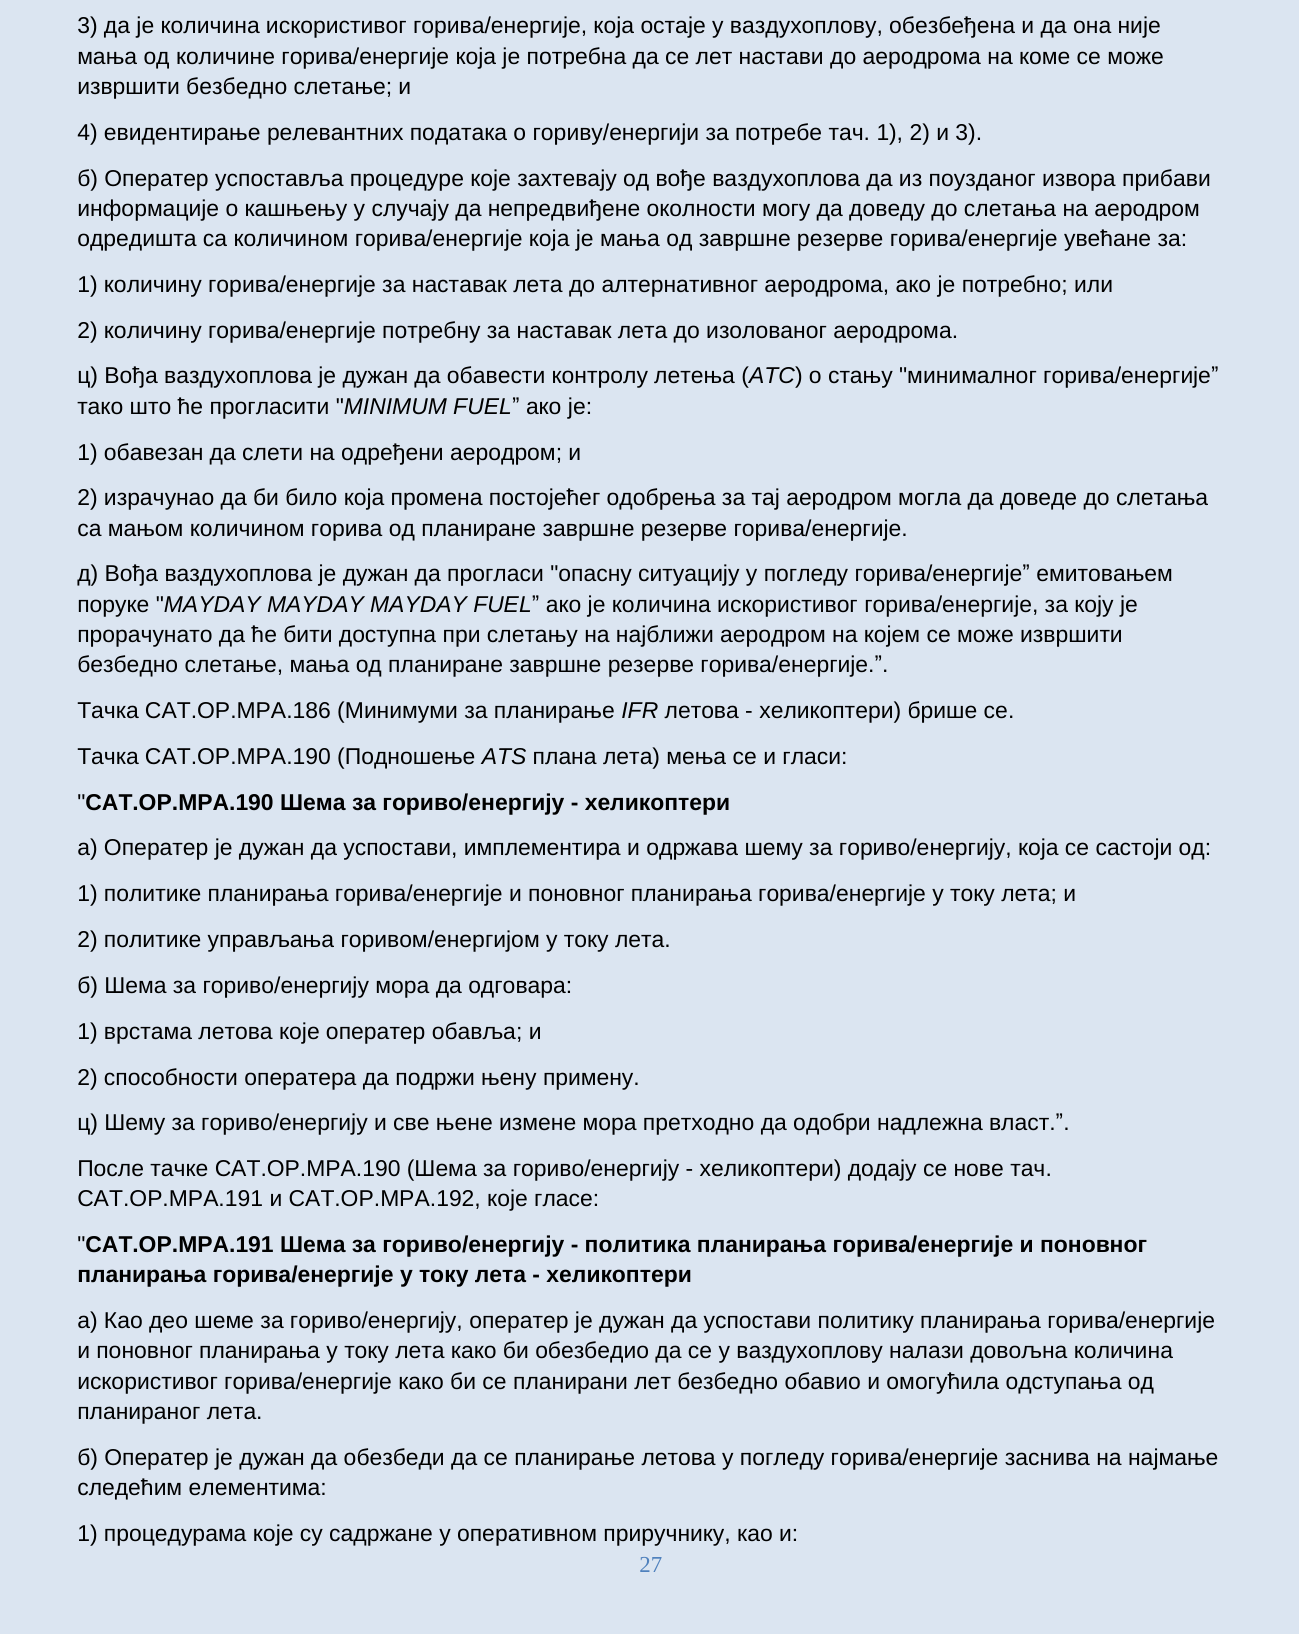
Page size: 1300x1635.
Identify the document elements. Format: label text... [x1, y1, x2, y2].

text 1) врстама летова које оператер обавља; и [77, 1018, 1224, 1044]
text 2) израчунао да би било која промена постојећег одобрења за тај аеродром могла да доведе до слетања са мањoм количином горива од планиране завршне резерве горива/енергије. [77, 484, 1224, 541]
text 2) способности оператера да подржи њену примену. [77, 1063, 1224, 1090]
text 1) обавезан да слети на одређени аеродром; и [77, 438, 1224, 465]
text Тачка CAT.OP.MPA.186 (Минимуми за планирање IFR летова - хеликоптери) брише се. [77, 697, 1224, 723]
text ц) Шему за гориво/енергију и све њене измене мора претходно да одобри надлежна власт.ˮ. [77, 1109, 1224, 1136]
text 3) да је количина искористивог горива/енергије, која остаје у ваздухоплову, обезбеђена и да она није мања од количине горива/енергије која је потребна да се лет настави до аеродрома на коме се може извршити безбедно слетање; и [77, 12, 1224, 99]
text "CAT.OP.MPA.191 Шема за гориво/енергију - политика планирања горива/енергије и поновног планирања горива/енергије у току лета - хеликоптери [77, 1231, 1224, 1288]
text а) Оператер је дужан да успостави, имплементира и одржава шему за гориво/енергију, која се састоји од: [77, 834, 1224, 861]
text Тачка СAT.OP.MPA.190 (Подношење ATS плана лета) мења се и гласи: [77, 743, 1224, 769]
text д) Вођа ваздухоплова је дужан да прогласи "опасну ситуацију у погледу горива/енергијеˮ емитовањем поруке "MAYDAY MAYDAY MAYDAY FUELˮ ако је количина искористивог горива/енергије, за коју је прорачунато да ће бити доступна при слетању на најближи аеродром на којем се може извршити безбедно слетање, мања од планиране завршне резерве горива/енергије.ˮ. [77, 560, 1224, 677]
text б) Оператер је дужан да обезбеди да се планирање летова у погледу горива/енергије заснива на најмање следећим елементима: [77, 1444, 1224, 1500]
text 4) евидентирање релевантних података о гориву/енергији за потребе тач. 1), 2) и 3). [77, 119, 1224, 145]
text "CAT.OP.MPA.190 Шема за гориво/енергију - хеликоптери [77, 788, 1224, 815]
text 1) политике планирања горива/енергије и поновног планирања горива/енергије у току лета; и [77, 880, 1224, 907]
text ц) Вођа ваздухоплова је дужан да обавести контролу летења (АТС) о стању "минималног горива/енергијеˮ тако што ће прогласити "MINIMUM FUELˮ ако је: [77, 362, 1224, 419]
text 2) количину горива/енергије потребну за наставак лета до изолованог аеродрома. [77, 317, 1224, 343]
text б) Шема за гориво/енергију мора да одговара: [77, 972, 1224, 998]
text а) Као део шеме за гориво/енергију, оператер је дужан да успостави политику планирања горива/енергије и поновног планирања у току лета како би обезбедио да се у ваздухоплову налази довољна количина искористивог горива/енергије како би се планирани лет безбедно обавио и омогућила одступања од планираног лета. [77, 1307, 1224, 1424]
text 1) процедурама које су садржане у оперативном приручнику, као и: [77, 1520, 1224, 1546]
text 2) политике управљања горивом/енергијом у току лета. [77, 926, 1224, 952]
text б) Оператер успоставља процедуре које захтевају од вође ваздухоплова да из поузданог извора прибави информације о кашњењу у случају да непредвиђене околности могу да доведу до слетања на аеродром одредишта са количином горива/енергије која је мања од завршне резерве горива/енергије увећане за: [77, 164, 1224, 251]
text 1) количину горива/енергије за наставак лета до алтернативног аеродрома, ако је потребно; или [77, 271, 1224, 297]
text После тачке CAT.OP.MPA.190 (Шема за гориво/енергију - хеликоптери) додају се нове тач. CAT.OP.MPA.191 и CAT.OP.MPA.192, које гласе: [77, 1155, 1224, 1212]
